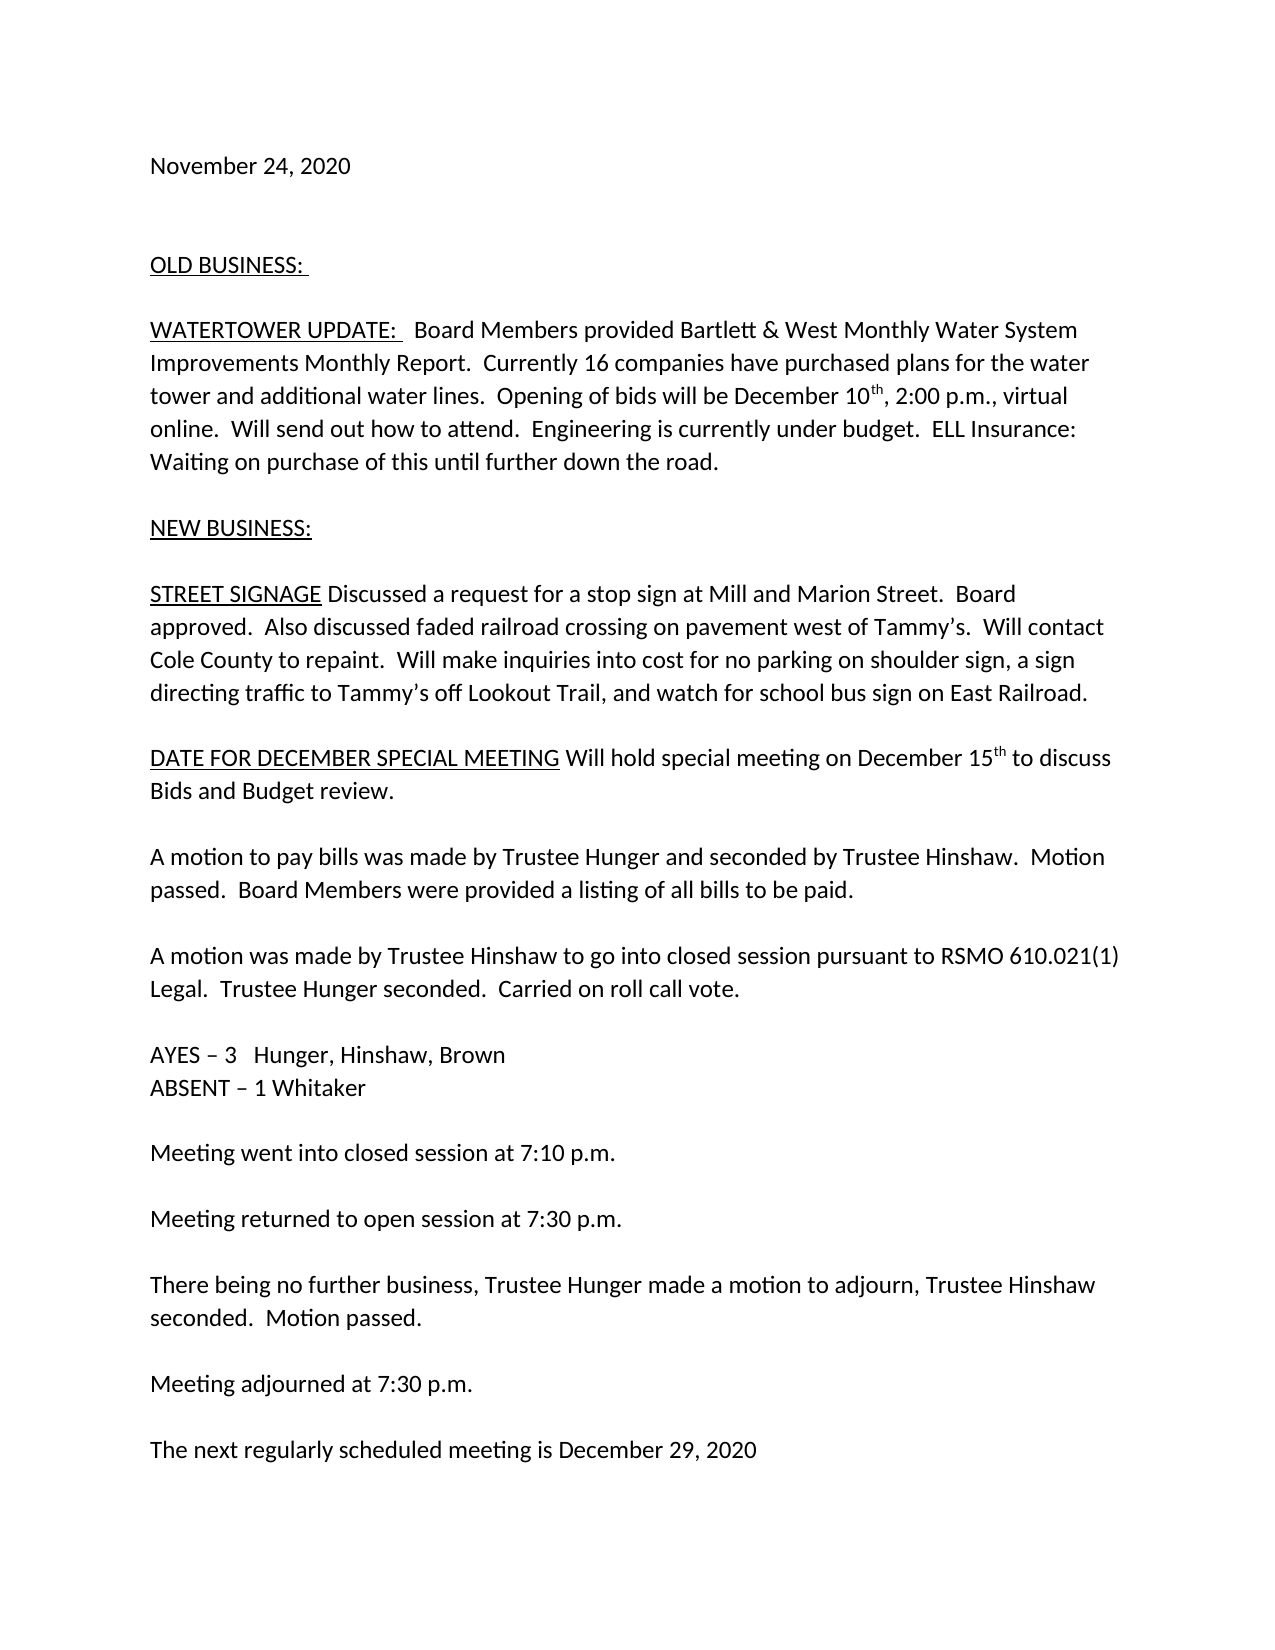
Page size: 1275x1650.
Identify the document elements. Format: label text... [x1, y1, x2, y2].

text AYES – 3 Hunger, Hinshaw, Brown [150, 1039, 1125, 1069]
text ABSENT – 1 Whitaker [150, 1072, 1125, 1102]
text A motion was made by Trustee Hinshaw to go into closed session pursuant to RSMO 610.021(1) Legal. Trustee Hunger seconded. Carried on roll call vote. [150, 940, 1125, 1003]
text Meeting adjourned at 7:30 p.m. [150, 1368, 1125, 1398]
text OLD BUSINESS: [150, 249, 1125, 279]
text DATE FOR DECEMBER SPECIAL MEETING Will hold special meeting on December 15th to discuss Bids and Budget review. [150, 742, 1125, 806]
text WATERTOWER UPDATE: Board Members provided Bartlett & West Monthly Water System Improvements Monthly Report. Currently 16 companies have purchased plans for the water [150, 314, 1125, 378]
text There being no further business, Trustee Hunger made a motion to adjourn, Trustee Hinshaw seconded. Motion passed. [150, 1269, 1125, 1333]
text NEW BUSINESS: [150, 512, 1125, 543]
text Meeting went into closed session at 7:10 p.m. [150, 1137, 1125, 1168]
text Meeting returned to open session at 7:30 p.m. [150, 1203, 1125, 1234]
text The next regularly scheduled meeting is December 29, 2020 [150, 1434, 1125, 1464]
text November 24, 2020 [150, 150, 1125, 181]
text STREET SIGNAGE Discussed a request for a stop sign at Mill and Marion Street. Board approved. Also discussed faded railroad crossing on pavement west of Tammy’s. Will contact Cole County to repaint. Will make inquiries into cost for no parking on shoulder sign, a sign directing traffic to Tammy’s off Lookout Trail, and watch for school bus sign on East Railroad. [150, 578, 1125, 707]
text A motion to pay bills was made by Trustee Hunger and seconded by Trustee Hinshaw. Motion passed. Board Members were provided a listing of all bills to be paid. [150, 841, 1125, 905]
text tower and additional water lines. Opening of bids will be December 10th, 2:00 p.m., virtual online. Will send out how to attend. Engineering is currently under budget. ELL Insurance: Waiting on purchase of this until further down the road. [150, 380, 1125, 477]
